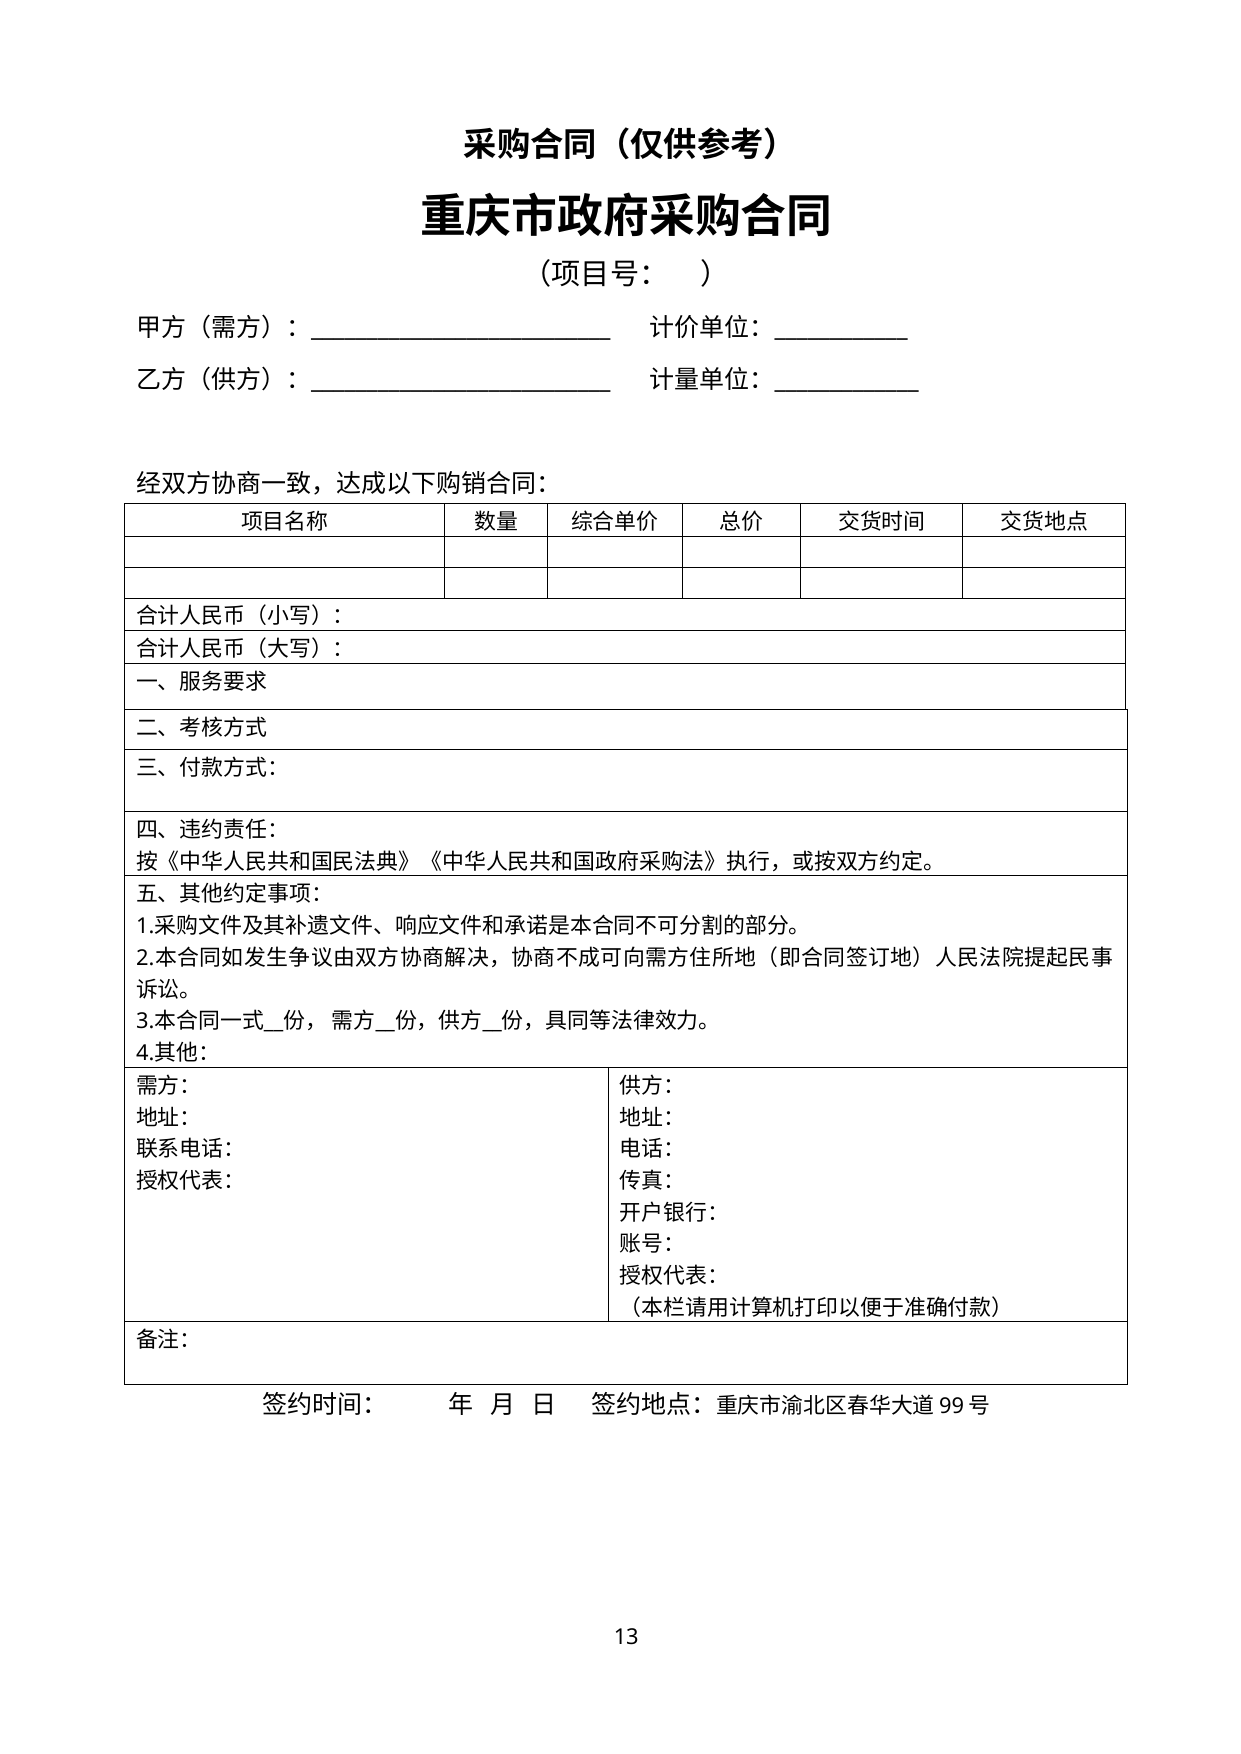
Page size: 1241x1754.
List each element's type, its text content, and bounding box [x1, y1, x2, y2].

text 经双方协商一致，达成以下购销合同： [136, 451, 1116, 503]
table_cell [548, 568, 682, 597]
table_cell [683, 537, 800, 567]
table_cell [125, 537, 444, 567]
table_cell 需方： 地址： 联系电话： 授权代表： [125, 1068, 608, 1321]
subtitle 采购合同（仅供参考） [136, 118, 1116, 166]
table_cell 三、付款方式： [125, 750, 1127, 811]
table_header 项目名称 [125, 504, 444, 536]
table_cell 合计人民币（大写）： [125, 631, 1125, 663]
table_cell 供方： 地址： 电话： 传真： 开户银行： 账号： 授权代表： （本栏请用计算机打印以便于准确付款） [609, 1068, 1127, 1321]
table_cell 四、违约责任： 按《中华人民共和国民法典》《中华人民共和国政府采购法》执行，或按双方约定。 [125, 812, 1127, 875]
text 甲方（需方）：___________________________ 计价单位：____________ [136, 295, 1116, 347]
table_cell 二、考核方式 [125, 710, 1127, 748]
table_cell [445, 568, 547, 597]
text 签约时间： 年 月 日 签约地点：重庆市渝北区春华大道99号 [136, 1385, 1116, 1421]
table_cell [963, 568, 1125, 597]
table_cell 一、服务要求 [125, 664, 1125, 709]
table_header 总价 [683, 504, 800, 536]
table_cell [683, 568, 800, 597]
text 乙方（供方）：___________________________ 计量单位：_____________ [136, 347, 1116, 399]
table_cell [801, 537, 962, 567]
table_header 交货地点 [963, 504, 1125, 536]
table_cell 五、其他约定事项： 1.采购文件及其补遗文件、响应文件和承诺是本合同不可分割的部分。 2.本合同如发生争议由双方协商解决，协商不成可向需方住所地（即合同签订地）人民法院提起民事诉讼。 3.本合同一式__份， 需方__份，供方__份，具同等法律效力。 4.其他： [125, 876, 1127, 1067]
table_cell [963, 537, 1125, 567]
table_cell [125, 568, 444, 597]
table_header 交货时间 [801, 504, 962, 536]
table_cell [801, 568, 962, 597]
text 重庆市政府采购合同 [136, 191, 1116, 243]
table_header 数量 [445, 504, 547, 536]
table_cell 备注： [125, 1322, 1127, 1384]
table_cell 合计人民币（小写）： [125, 599, 1125, 630]
table_header 综合单价 [548, 504, 682, 536]
table_cell [445, 537, 547, 567]
table_cell [548, 537, 682, 567]
text （项目号： ） [136, 243, 1116, 295]
